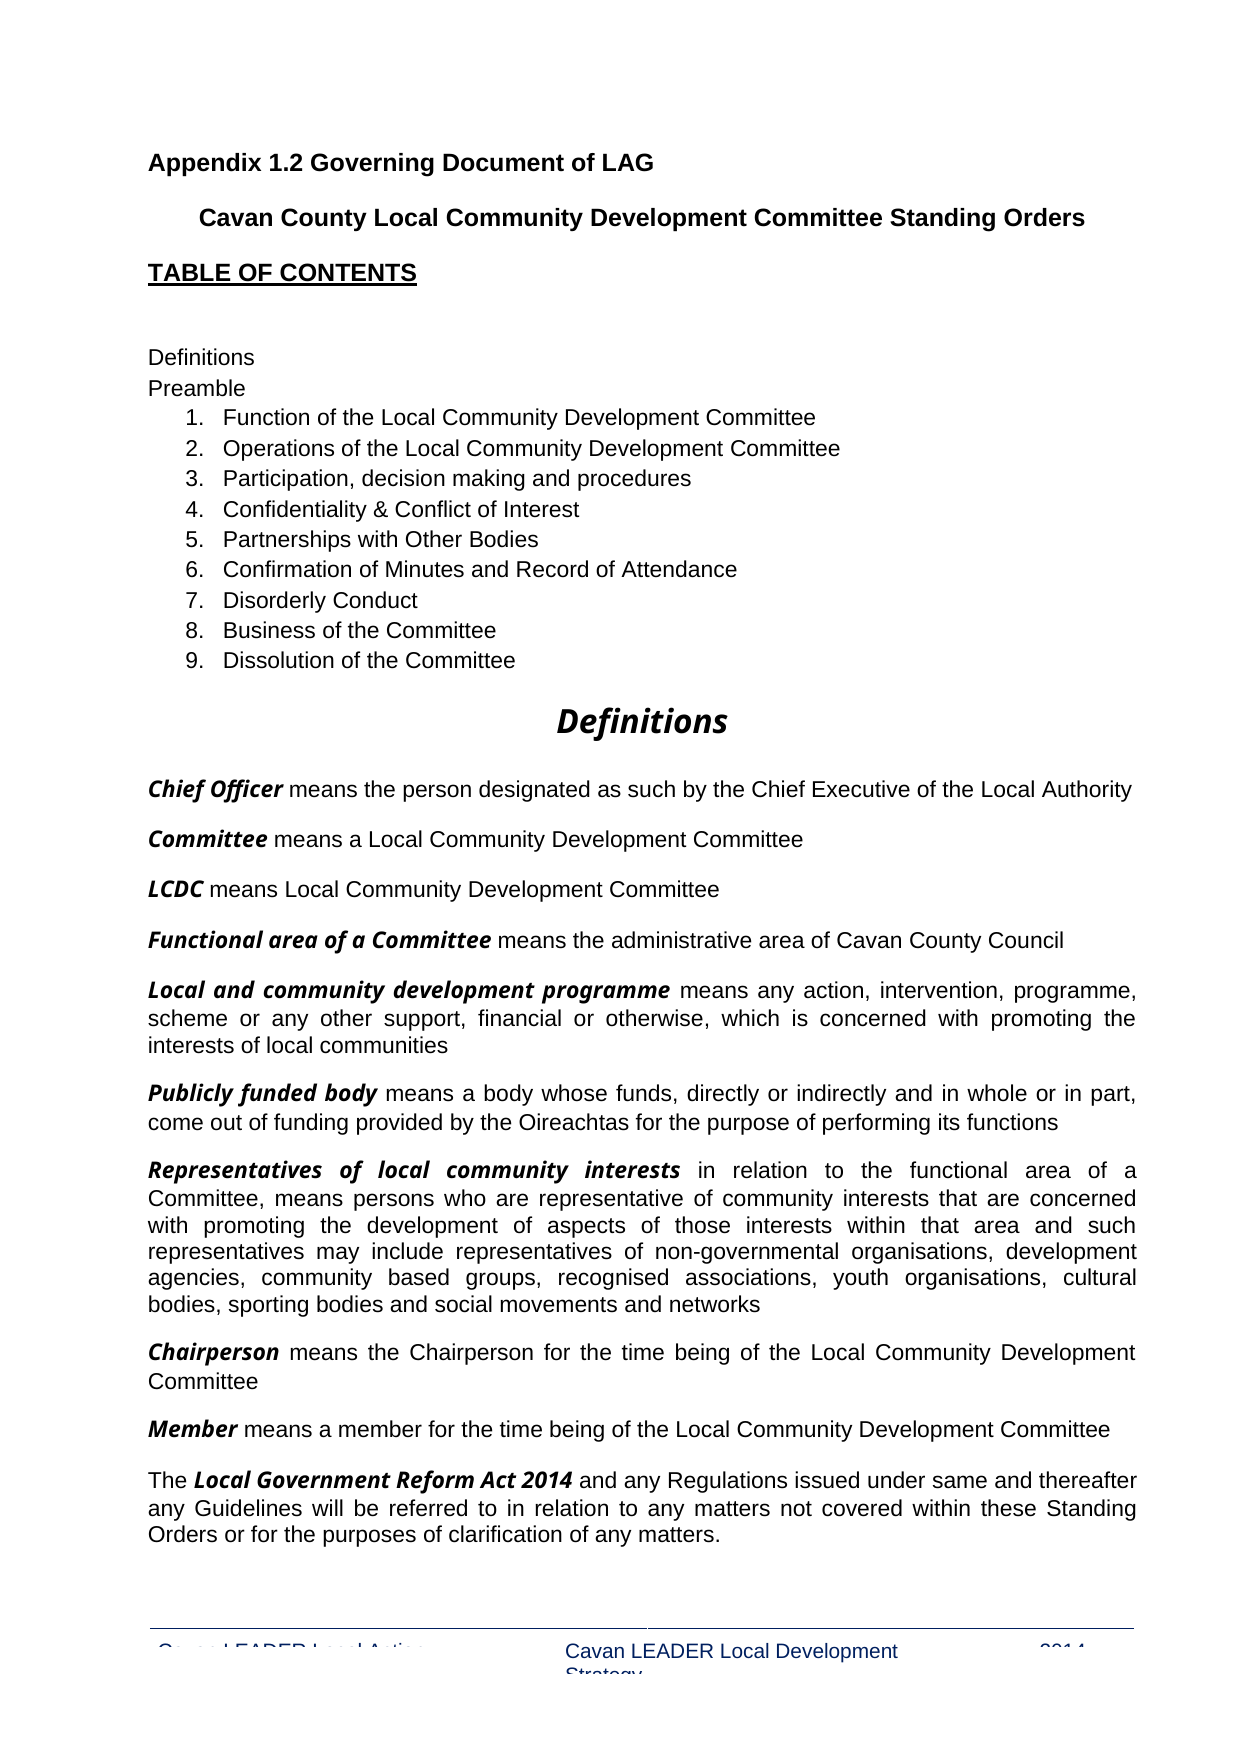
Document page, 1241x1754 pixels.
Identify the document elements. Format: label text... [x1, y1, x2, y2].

text LCDC means Local Community Development Committee [148, 873, 1215, 904]
text Functional area of a Committee means the administrative area of Cavan County Council [148, 924, 1215, 955]
text Committee means a Local Community Development Committee [148, 823, 1215, 854]
text Cavan County Local Community Development Committee Standing Orders TABLE OF CONTENTS [148, 203, 1088, 287]
subtitle Appendix 1.2 Governing Document of LAG [148, 148, 1215, 176]
text Local and community development programme means any action, intervention, programme, scheme or any other support, financial or otherwise, which is concerned with promoting the interests of local communities [148, 974, 1137, 1058]
text The Local Government Reform Act 2014 and any Regulations issued under same and thereafter any Guidelines will be referred to in relation to any matters not covered within these Standing Orders or for the purposes of clarification of any matters. [148, 1463, 1137, 1547]
text Chief Officer means the person designated as such by the Chief Executive of the Local Authority [148, 773, 1215, 804]
text Member means a member for the time being of the Local Community Development Committee [148, 1413, 1215, 1444]
list Confidentiality & Conflict of Interest [185, 496, 1215, 522]
list Disorderly Conduct [185, 587, 1215, 613]
text Publicly funded body means a body whose funds, directly or indirectly and in whole or in part, come out of funding provided by the Oireachtas for the purpose of performing its functions [148, 1077, 1137, 1135]
list Operations of the Local Community Development Committee [185, 435, 1215, 461]
list Dissolution of the Committee [185, 647, 1215, 673]
text Chairperson means the Chairperson for the time being of the Local Community Development Committee [148, 1336, 1137, 1394]
text Representatives of local community interests in relation to the functional area of a Committee, means persons who are representative of community interests that are concerned with promoting the development of aspects of those interests within that area and such representatives may include representatives of non-governmental organisations, development agencies, community based groups, recognised associations, youth organisations, cultural bodies, sporting bodies and social movements and networks [148, 1154, 1138, 1317]
text Definitions [302, 698, 982, 744]
list Partnerships with Other Bodies [185, 526, 1215, 552]
text Definitions Preamble [148, 344, 256, 401]
list Participation, decision making and procedures [185, 465, 1215, 492]
list Function of the Local Community Development Committee [185, 405, 1215, 431]
list Business of the Committee [185, 617, 1215, 643]
list Confirmation of Minutes and Record of Attendance [185, 556, 1215, 582]
